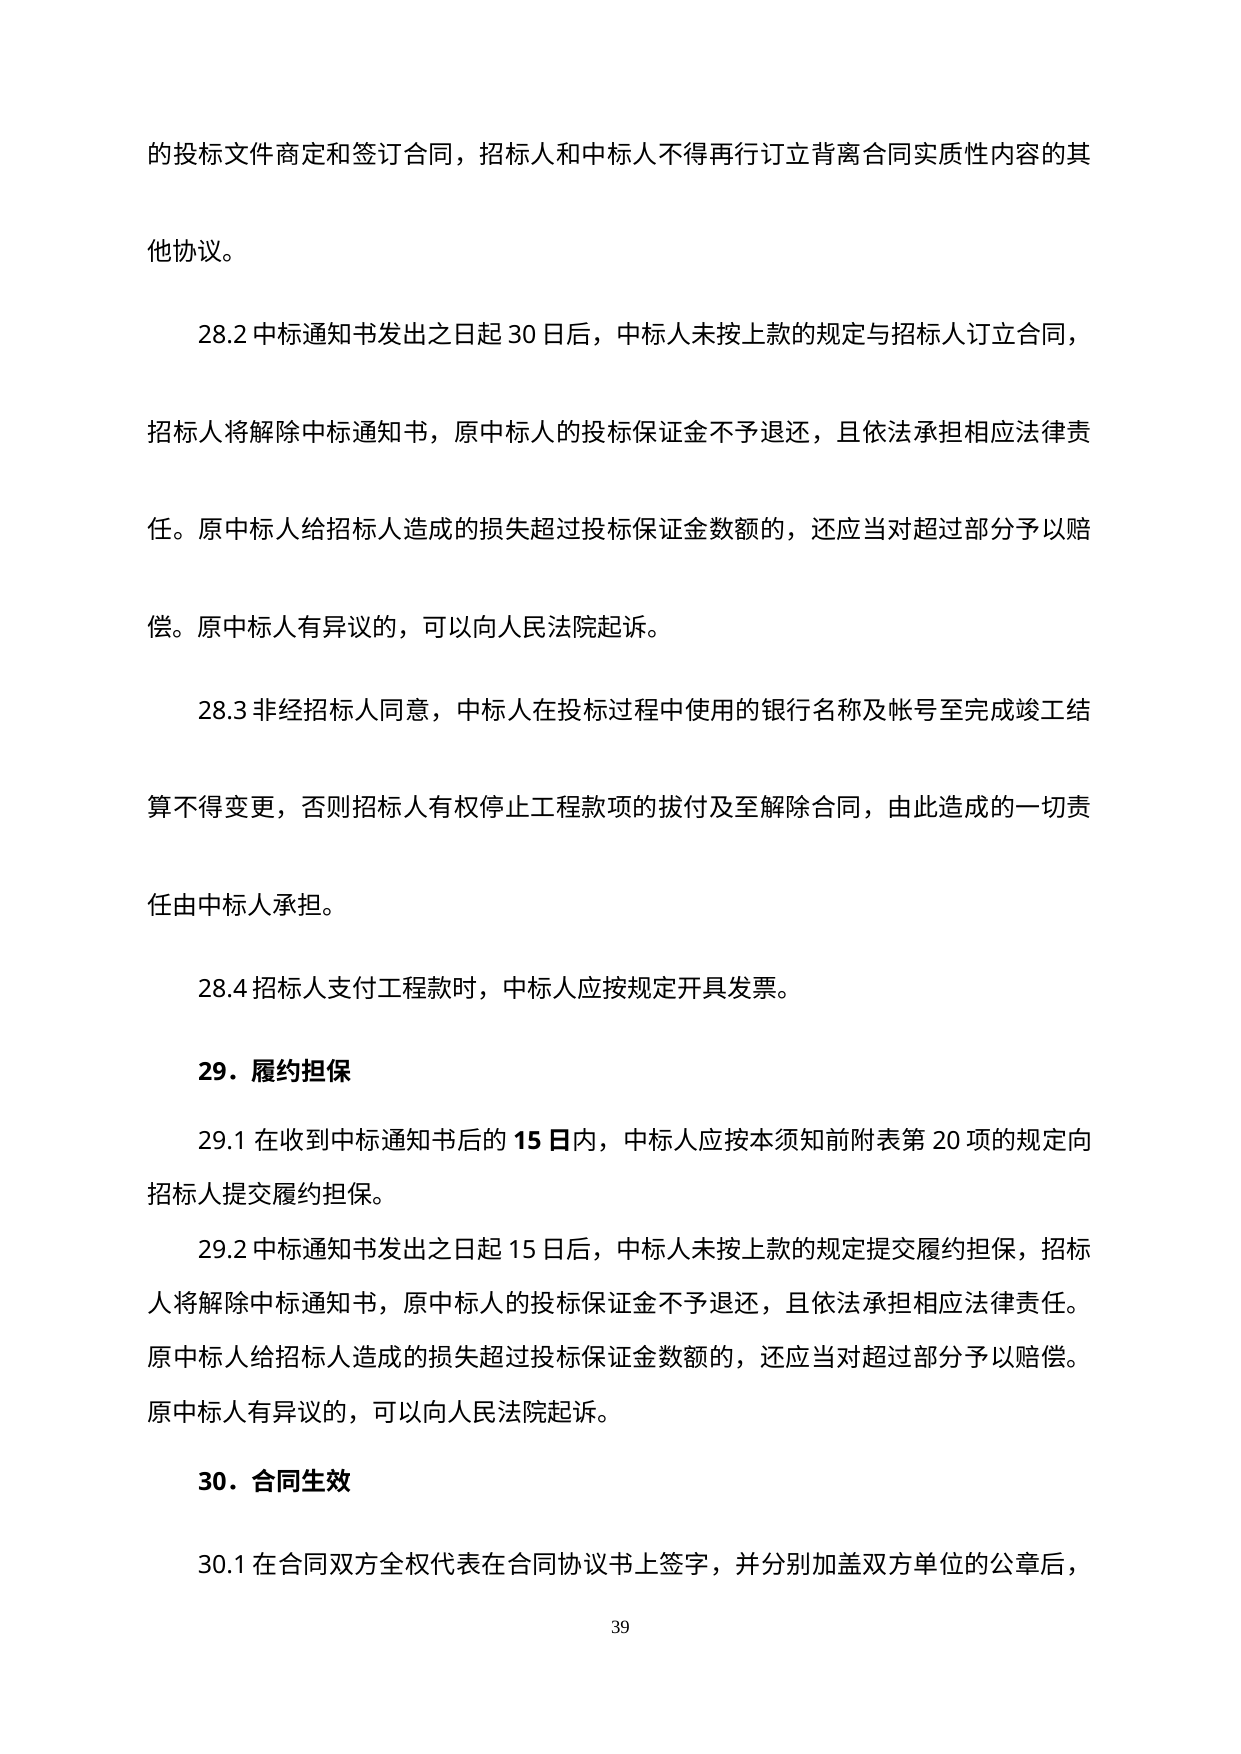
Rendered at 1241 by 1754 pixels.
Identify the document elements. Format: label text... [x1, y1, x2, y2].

text 30．合同生效 [148, 1447, 1092, 1512]
text 28.4招标人支付工程款时，中标人应按规定开具发票。 [148, 954, 1092, 1019]
text 28.3非经招标人同意，中标人在投标过程中使用的银行名称及帐号至完成竣工结算不得变更，否则招标人有权停止工程款项的拔付及至解除合同，由此造成的一切责任由中标人承担。 [148, 676, 1092, 936]
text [148, 120, 1092, 282]
text 28.2中标通知书发出之日起30日后，中标人未按上款的规定与招标人订立合同，招标人将解除中标通知书，原中标人的投标保证金不予退还，且依法承担相应法律责任。原中标人给招标人造成的损失超过投标保证金数额的，还应当对超过部分予以赔偿。原中标人有异议的，可以向人民法院起诉。 [148, 300, 1092, 658]
text 29．履约担保 [148, 1037, 1092, 1102]
text 29.2中标通知书发出之日起15日后，中标人未按上款的规定提交履约担保，招标人将解除中标通知书，原中标人的投标保证金不予退还，且依法承担相应法律责任。原中标人给招标人造成的损失超过投标保证金数额的，还应当对超过部分予以赔偿。原中标人有异议的，可以向人民法院起诉。 [148, 1229, 1092, 1428]
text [148, 1530, 1092, 1595]
text 29.1 在收到中标通知书后的15日内，中标人应按本须知前附表第20项的规定向招标人提交履约担保。 [148, 1120, 1092, 1211]
